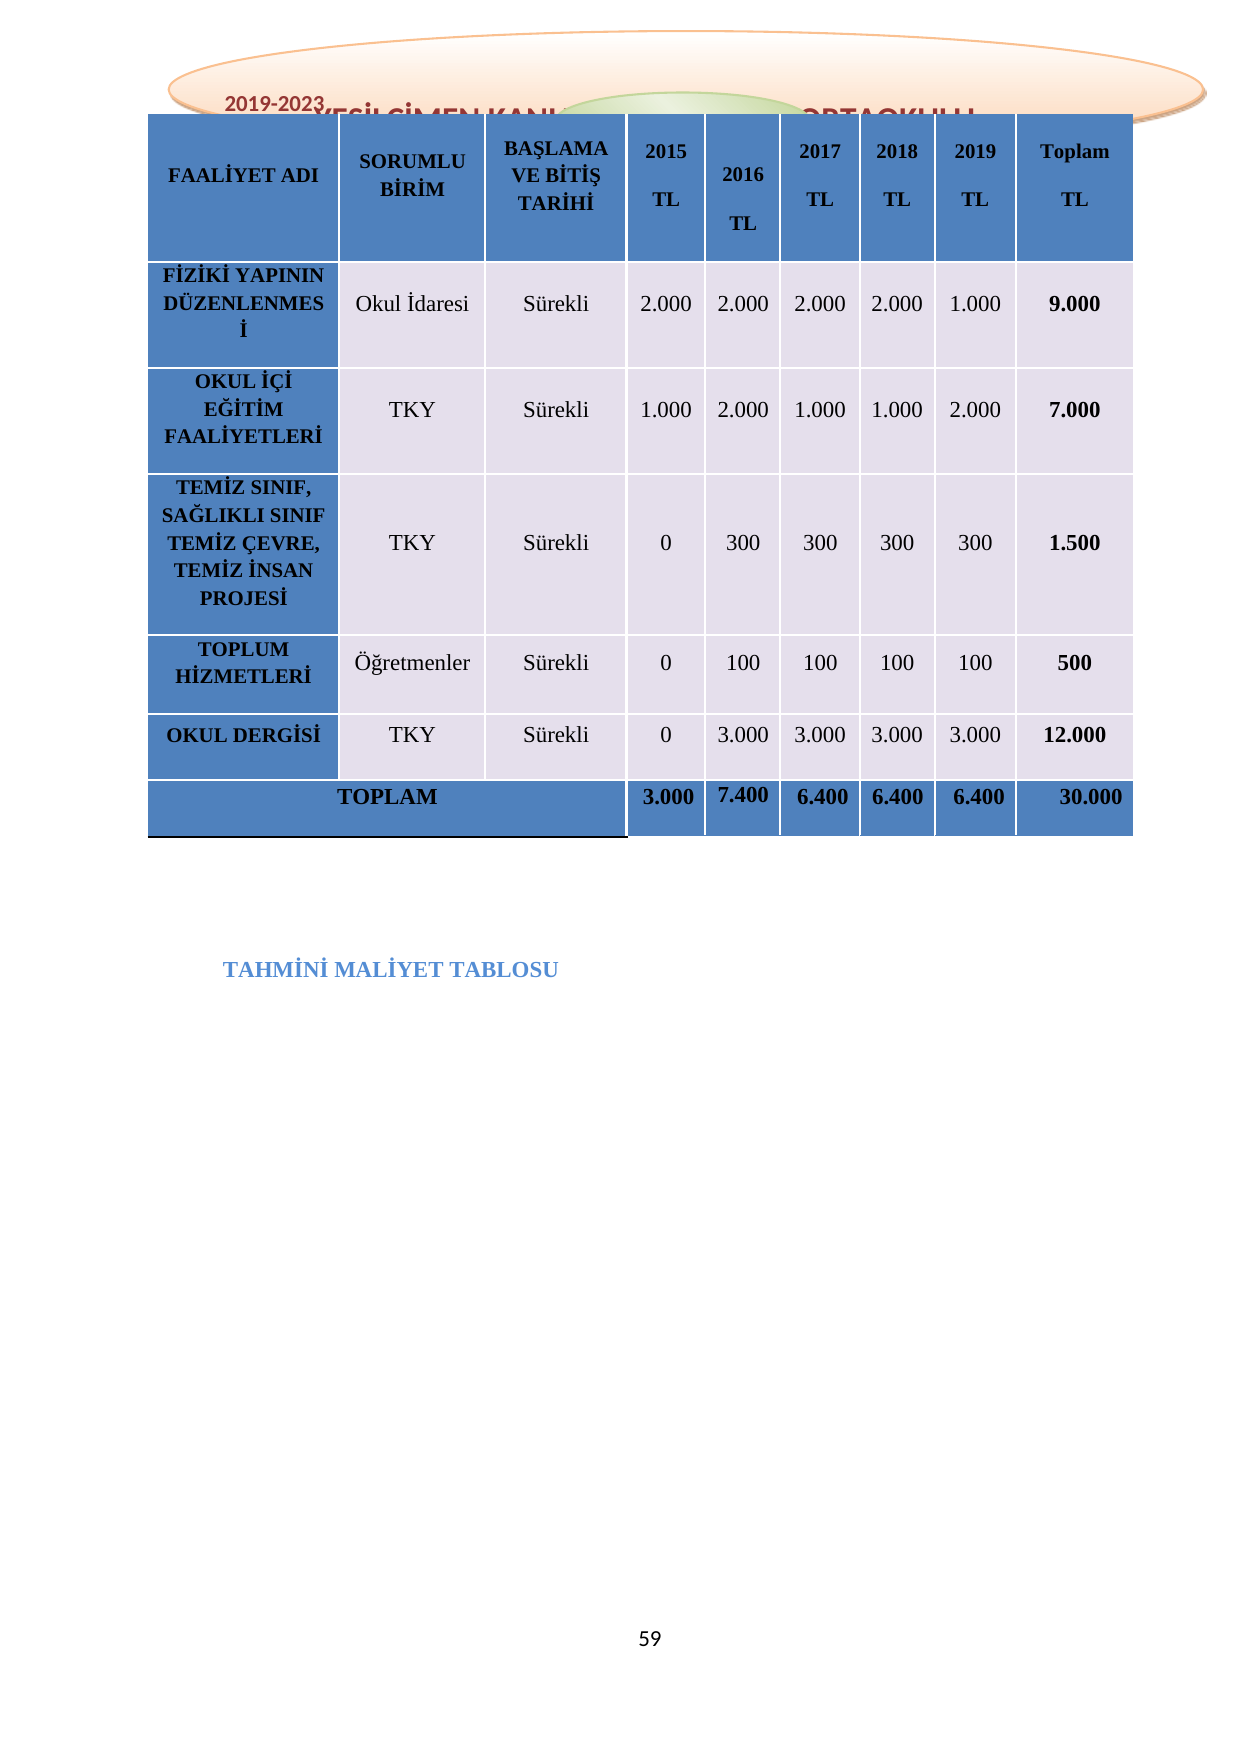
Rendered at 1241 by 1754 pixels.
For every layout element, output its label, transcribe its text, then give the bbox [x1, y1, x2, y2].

table_cell 0 [628, 475, 704, 634]
table_cell 3.000 [861, 715, 934, 779]
table_cell TKY [340, 715, 484, 779]
table_cell Sürekli [486, 475, 625, 634]
table_cell TOPLUM HİZMETLERİ [148, 636, 338, 713]
table_header 2017 TL [781, 114, 859, 261]
table_cell 3.000 [781, 715, 859, 779]
table_cell 0 [628, 636, 704, 713]
table_header 2018 TL [861, 114, 934, 261]
table_cell OKUL DERGİSİ [148, 715, 338, 779]
table_cell 12.000 [1017, 715, 1133, 779]
table_cell 100 [936, 636, 1015, 713]
table_cell 300 [706, 475, 779, 634]
table_cell 6.400 [935, 781, 1016, 836]
table_cell 300 [936, 475, 1015, 634]
table_cell TKY [340, 475, 484, 634]
table_cell Öğretmenler [340, 636, 484, 713]
table_cell 300 [861, 475, 934, 634]
table_cell FİZİKİ YAPININ DÜZENLENMESİ [148, 263, 338, 367]
table_cell 6.400 [860, 781, 934, 836]
table_cell Sürekli [486, 263, 625, 367]
table_header BAŞLAMA VE BİTİŞ TARİHİ [486, 114, 625, 261]
table_cell 1.000 [936, 263, 1015, 367]
table_cell TOPLAM [148, 781, 625, 836]
table_cell Okul İdaresi [340, 263, 484, 367]
table_cell 500 [1017, 636, 1133, 713]
table_cell 100 [706, 636, 779, 713]
table_cell OKUL İÇİ EĞİTİM FAALİYETLERİ [148, 369, 338, 473]
table_cell 1.500 [1017, 475, 1133, 634]
table_header 2016 TL [706, 114, 779, 261]
table_cell 6.400 [780, 781, 859, 836]
table_cell Sürekli [486, 636, 625, 713]
table_cell 2.000 [936, 369, 1015, 473]
table_cell 1.000 [781, 369, 859, 473]
table_cell TKY [340, 369, 484, 473]
table_cell Sürekli [486, 369, 625, 473]
table_cell 2.000 [861, 263, 934, 367]
table_cell 100 [861, 636, 934, 713]
table_cell 7.000 [1017, 369, 1133, 473]
table_cell 3.000 [706, 715, 779, 779]
table_cell Sürekli [486, 715, 625, 779]
table_cell 1.000 [628, 369, 704, 473]
table_cell 100 [781, 636, 859, 713]
table_cell 9.000 [1017, 263, 1133, 367]
table_header SORUMLU BİRİM [340, 114, 484, 261]
table_cell 30.000 [1016, 781, 1133, 836]
table_cell 2.000 [628, 263, 704, 367]
subtitle TAHMİNİ MALİYET TABLOSU [223, 956, 1152, 982]
table_header FAALİYET ADI [148, 114, 338, 261]
table_cell 7.400 [705, 781, 780, 836]
table_cell 1.000 [861, 369, 934, 473]
table_cell 300 [781, 475, 859, 634]
table_cell 3.000 [936, 715, 1015, 779]
table_cell TEMİZ SINIF, SAĞLIKLI SINIF TEMİZ ÇEVRE, TEMİZ İNSAN PROJESİ [148, 475, 338, 634]
table_header 2015 TL [628, 114, 704, 261]
table_header 2019 TL [936, 114, 1015, 261]
table_cell 2.000 [781, 263, 859, 367]
table_header Toplam TL [1017, 114, 1133, 261]
table_cell 3.000 [628, 781, 705, 836]
table_cell 2.000 [706, 263, 779, 367]
table_cell 0 [628, 715, 704, 779]
table_cell 2.000 [706, 369, 779, 473]
